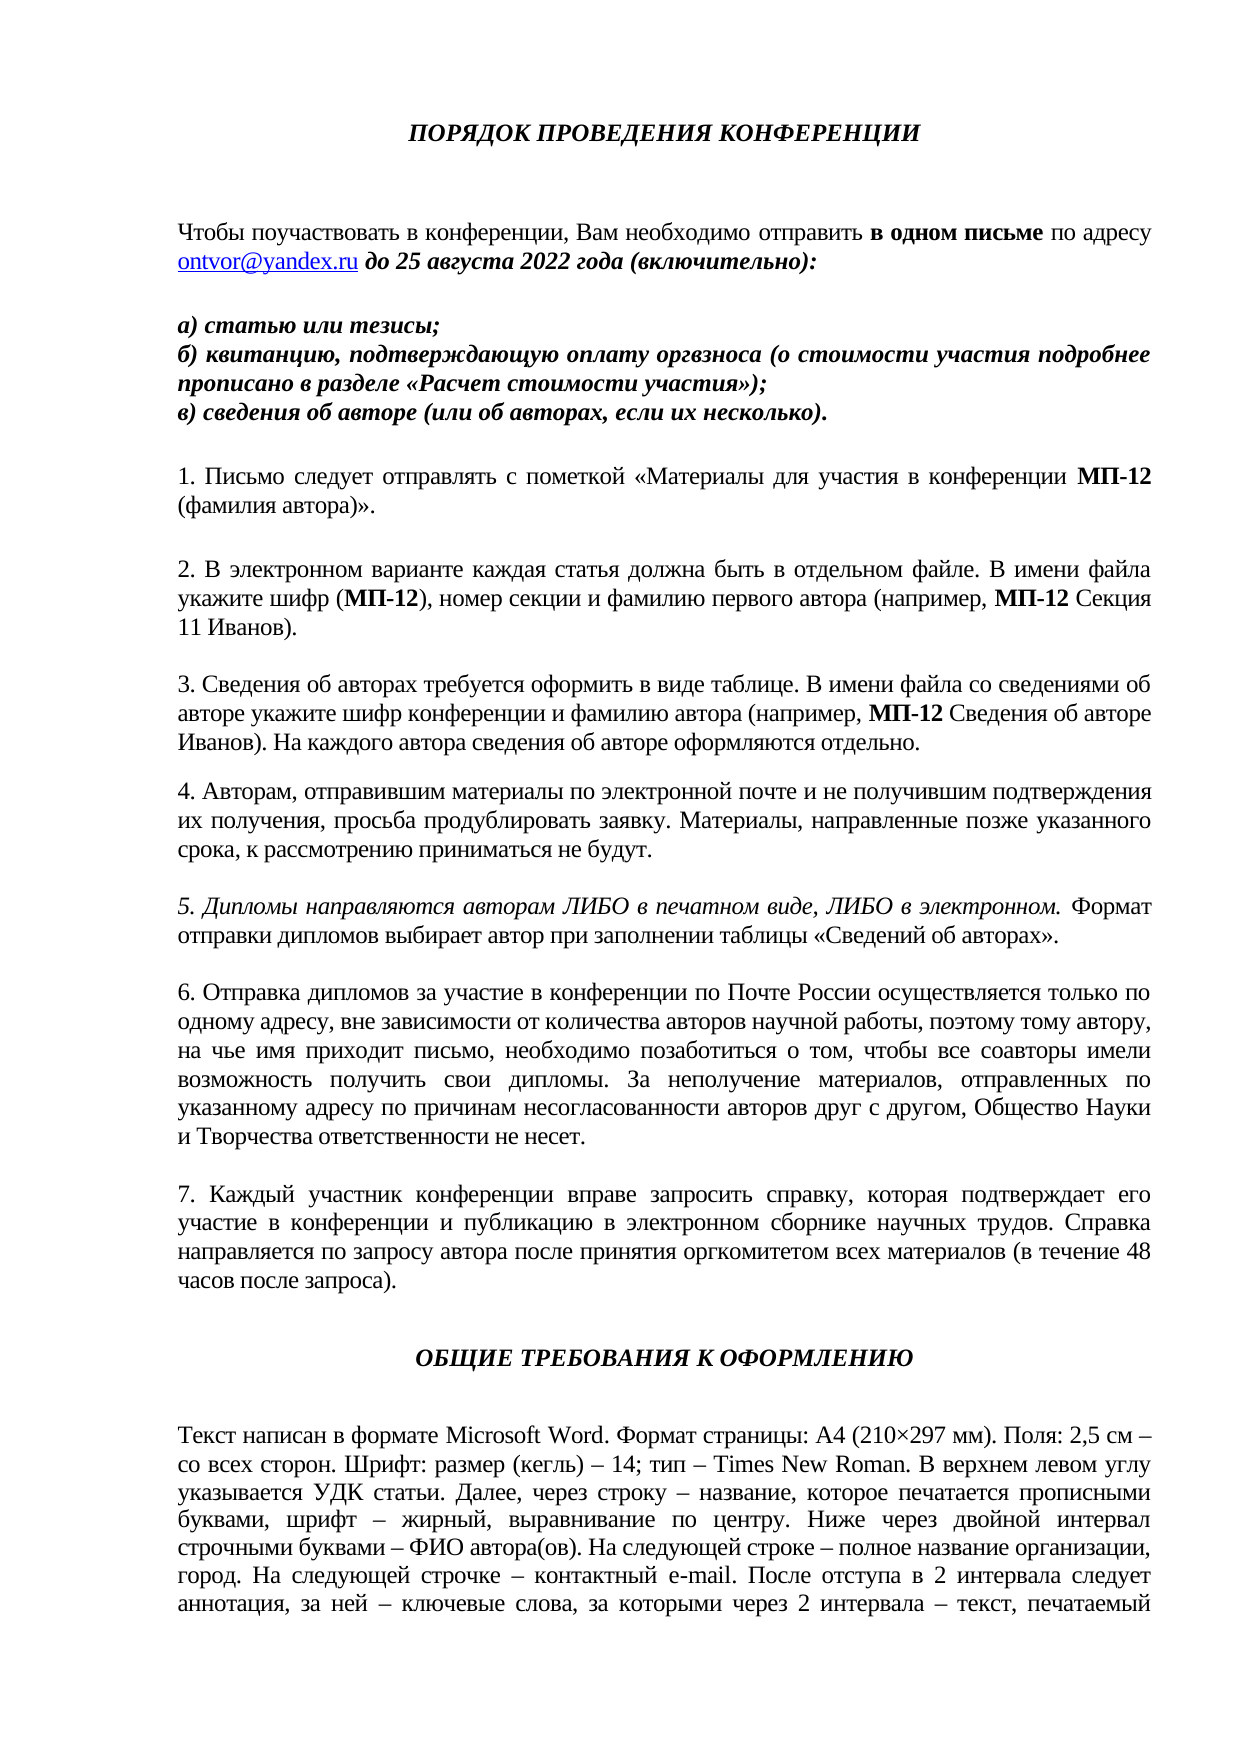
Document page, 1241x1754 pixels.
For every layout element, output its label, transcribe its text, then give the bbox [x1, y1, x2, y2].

text Чтобы поучаствовать в конференции, Вам необходимо отправить в одном письме по адресу ontvor@yandex.ru до 25 августа 2022 года (включительно): [177, 217, 1152, 275]
text 1. Письмо следует отправлять с пометкой «Материалы для участия в конференции МП-12 (фамилия автора)». [177, 461, 1152, 518]
text 5. Дипломы направляются авторам ЛИБО в печатном виде, ЛИБО в электронном. Формат отправки дипломов выбирает автор при заполнении таблицы «Сведений об авторах». [177, 891, 1152, 949]
text а) статью или тезисы; [177, 310, 1152, 339]
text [177, 1422, 1152, 1617]
text ОБЩИЕ ТРЕБОВАНИЯ К ОФОРМЛЕНИЮ [177, 1343, 1152, 1372]
text в) сведения об авторе (или об авторах, если их несколько). [177, 397, 1152, 425]
text 7. Каждый участник конференции вправе запросить справку, которая подтверждает его участие в конференции и публикацию в электронном сборнике научных трудов. Справка направляется по запросу автора после принятия оргкомитетом всех материалов (в течение 48 часов после запроса). [177, 1179, 1152, 1294]
text 3. Сведения об авторах требуется оформить в виде таблице. В имени файла со сведениями об авторе укажите шифр конференции и фамилию автора (например, МП-12 Сведения об авторе Иванов). На каждого автора сведения об авторе оформляются отдельно. [177, 669, 1152, 755]
text ПОРЯДОК ПРОВЕДЕНИЯ КОНФЕРЕНЦИИ [177, 118, 1152, 147]
text 4. Авторам, отправившим материалы по электронной почте и не получившим подтверждения их получения, просьба продублировать заявку. Материалы, направленные позже указанного срока, к рассмотрению приниматься не будут. [177, 776, 1152, 862]
text 6. Отправка дипломов за участие в конференции по Почте России осуществляется только по одному адресу, вне зависимости от количества авторов научной работы, поэтому тому автору, на чье имя приходит письмо, необходимо позаботиться о том, чтобы все соавторы имели возможность получить свои дипломы. За неполучение материалов, отправленных по указанному адресу по причинам несогласованности авторов друг с другом, Общество Науки и Творчества ответственности не несет. [177, 977, 1152, 1150]
text 2. В электронном варианте каждая статья должна быть в отдельном файле. В имени файла укажите шифр (МП-12), номер секции и фамилию первого автора (например, МП-12 Секция 11 Иванов). [177, 554, 1152, 640]
text б) квитанцию, подтверждающую оплату оргвзноса (о стоимости участия подробнее прописано в разделе «Расчет стоимости участия»); [177, 339, 1152, 397]
